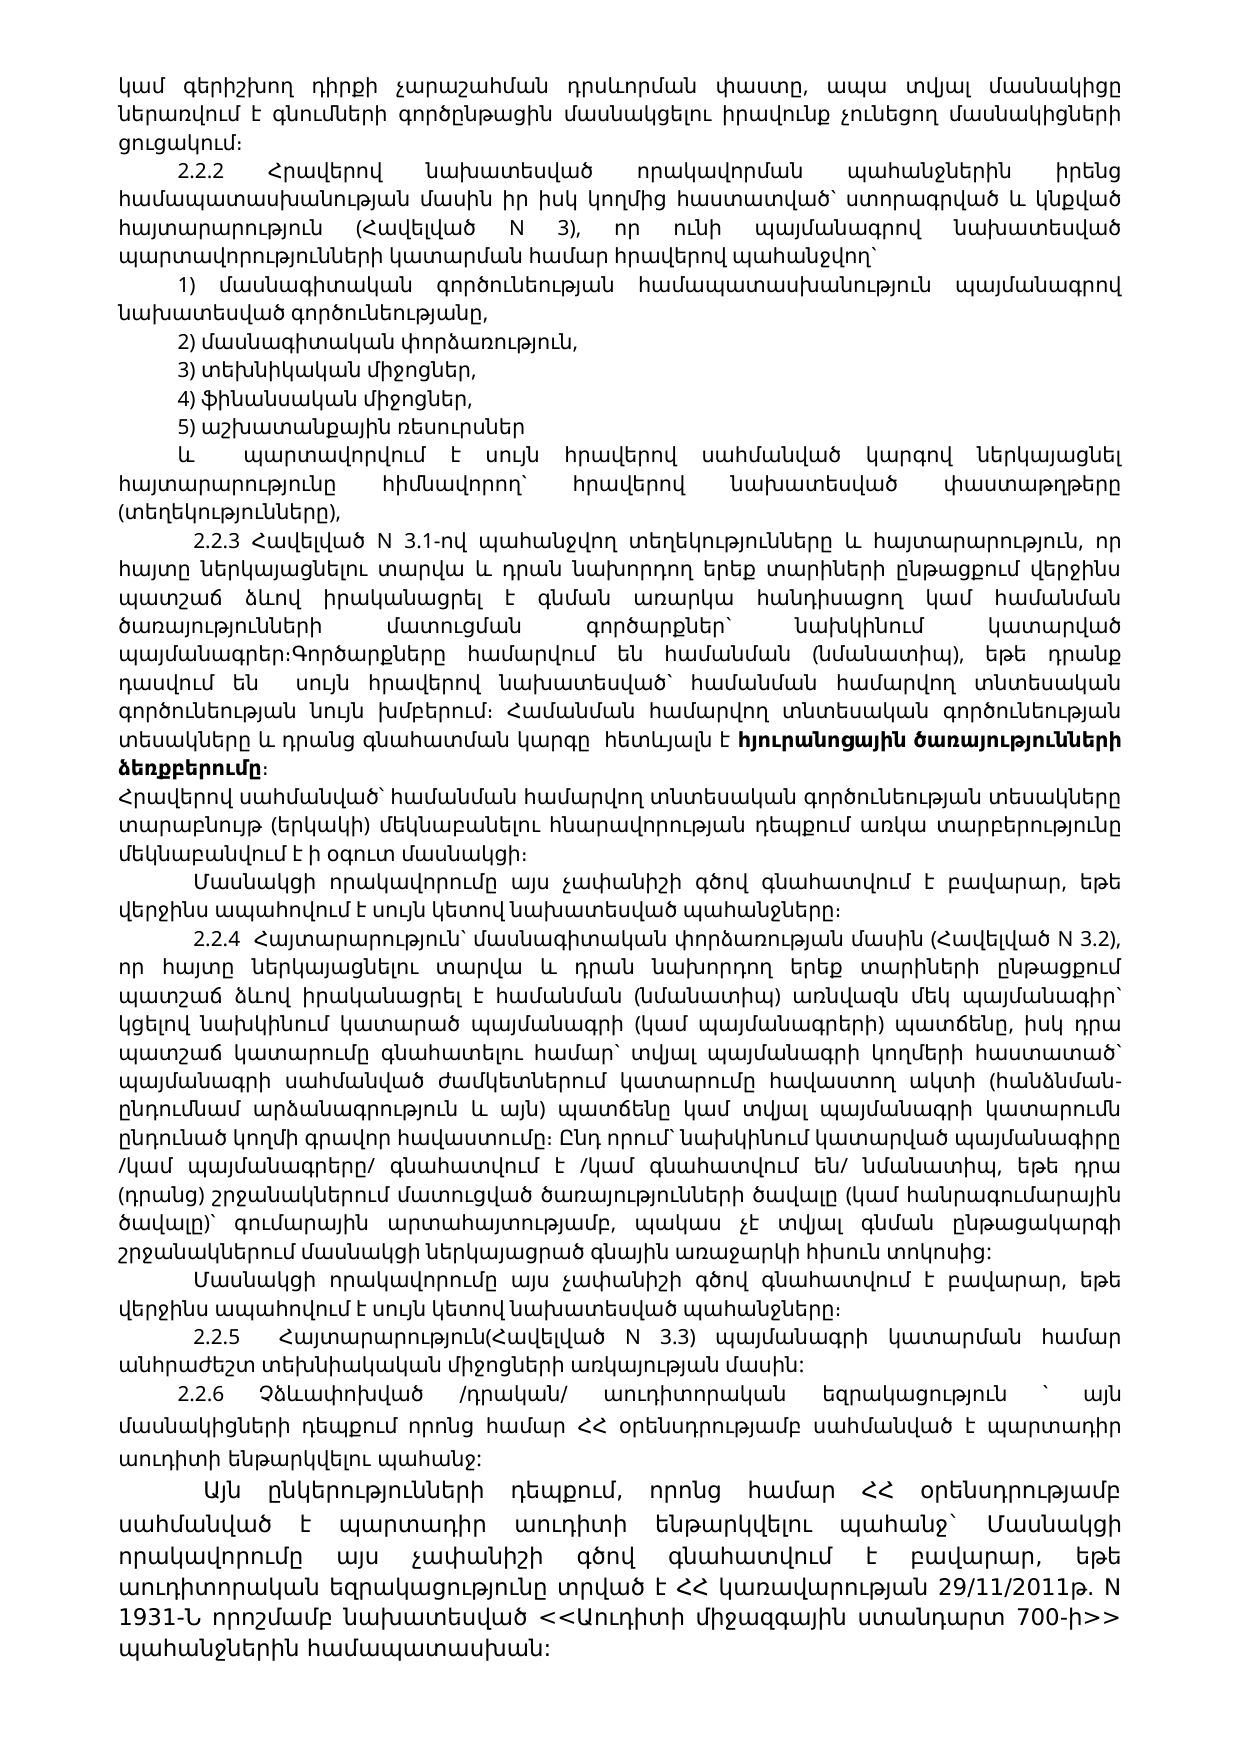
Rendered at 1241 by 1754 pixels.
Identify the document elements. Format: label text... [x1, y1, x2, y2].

text 5) աշխատանքային ռեսուրսներ [118, 412, 1122, 441]
text 2.2.4 Հայտարարություն` մասնագիտական փորձառության մասին (Հավելված N 3.2), որ հայտը ներկայացնելու տարվա և դրան նախորդող երեք տարիների ընթացքում պատշաճ ձևով իրականացրել է համանման (նմանատիպ) առնվազն մեկ պայմանագիր` կցելով նախկինում կատարած պայմանագրի (կամ պայմանագրերի) պատճենը, իսկ դրա պատշաճ կատարումը գնահատելու համար` տվյալ պայմանագրի կողմերի հաստատած` պայմանագրի սահմանված ժամկետներում կատարումը հավաստող ակտի (հանձնման-ընդումնամ արձանագրություն և այն) պատճենը կամ տվյալ պայմանագրի կատարումն ընդունած կողմի գրավոր հավաստումը։ Ընդ որում` նախկինում կատարված պայմանագիրը /կամ պայմանագրերը/ գնահատվում է /կամ գնահատվում են/ նմանատիպ, եթե դրա (դրանց) շրջանակներում մատուցված ծառայությունների ծավալը (կամ հանրագումարային ծավալը)` գումարային արտահայտությամբ, պակաս չէ տվյալ գնման ընթացակարգի շրջանակներում մասնակցի ներկայացրած գնային առաջարկի հիսուն տոկոսից: [118, 924, 1122, 1265]
text Այն ընկերությունների դեպքում, որոնց համար ՀՀ օրենսդրությամբ սահմանված է պարտադիր աուդիտի ենթարկվելու պահանջ` Մասնակցի որակավորումը այս չափանիշի գծով գնահատվում է բավարար, եթե աուդիտորական եզրակացությունը տրված է ՀՀ կառավարության 29/11/2011թ. N 1931-Ն որոշմամբ նախատեսված <<Աուդիտի միջազգային ստանդարտ 700-ի>> պահանջներին համապատասխան: [118, 1477, 1122, 1662]
text 2) մասնագիտական փորձառություն, [118, 327, 1122, 355]
text 2.2.2 Հրավերով նախատեսված որակավորման պահանջներին իրենց համապատասխանության մասին իր իսկ կողմից հաստատված` ստորագրված և կնքված հայտարարություն (Հավելված N 3), որ ունի պայմանագրով նախատեսված պարտավորությունների կատարման համար հրավերով պահանջվող` [118, 156, 1122, 270]
text Հրավերով սահմանված՝ համանման համարվող տնտեսական գործունեության տեսակները տարաբնույթ (երկակի) մեկնաբանելու հնարավորության դեպքում առկա տարբերությունը մեկնաբանվում է ի օգուտ մասնակցի։ [118, 782, 1122, 867]
text Մասնակցի որակավորումը այս չափանիշի գծով գնահատվում է բավարար, եթե վերջինս ապահովում է սույն կետով նախատեսված պահանջները։ [118, 1265, 1122, 1322]
text 2.2.6 Չձևափոխված /դրական/ աուդիտորական եզրակացություն ` այն մասնակիցների դեպքում որոնց համար ՀՀ օրենսդրությամբ սահմանված է պարտադիր աուդիտի ենթարկվելու պահանջ: [118, 1379, 1122, 1473]
text 2.2.3 Հավելված N 3.1-ով պահանջվող տեղեկությունները և հայտարարություն, որ հայտը ներկայացնելու տարվա և դրան նախորդող երեք տարիների ընթացքում վերջինս պատշաճ ձևով իրականացրել է գնման առարկա հանդիսացող կամ համանման ծառայությունների մատուցման գործարքներ` նախկինում կատարված պայմանագրեր։Գործարքները համարվում են համանման (նմանատիպ), եթե դրանք դասվում են սույն հրավերով նախատեսված` համանման համարվող տնտեսական գործունեության նույն խմբերում։ Համանման համարվող տնտեսական գործունեության տեսակները և դրանց գնահատման կարգը հետևյալն է հյուրանոցային ծառայությունների ձեռքբերումը։ [118, 526, 1122, 782]
text 2.2.5 Հայտարարություն(Հավելված N 3.3) պայմանագրի կատարման համար անհրաժեշտ տեխնիակական միջոցների առկայության մասին: [118, 1322, 1122, 1379]
text 1) մասնագիտական գործունեության համապատասխանություն պայմանագրով նախատեսված գործունեությանը, [118, 270, 1122, 327]
text 3) տեխնիկական միջոցներ, [118, 355, 1122, 384]
text 4) ֆինանսական միջոցներ, [118, 384, 1122, 412]
text և պարտավորվում է սույն հրավերով սահմանված կարգով ներկայացնել հայտարարությունը հիմնավորող` հրավերով նախատեսված փաստաթղթերը (տեղեկությունները), [118, 441, 1122, 526]
text Մասնակցի որակավորումը այս չափանիշի գծով գնահատվում է բավարար, եթե վերջինս ապահովում է սույն կետով նախատեսված պահանջները։ [118, 867, 1122, 924]
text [118, 71, 1122, 156]
